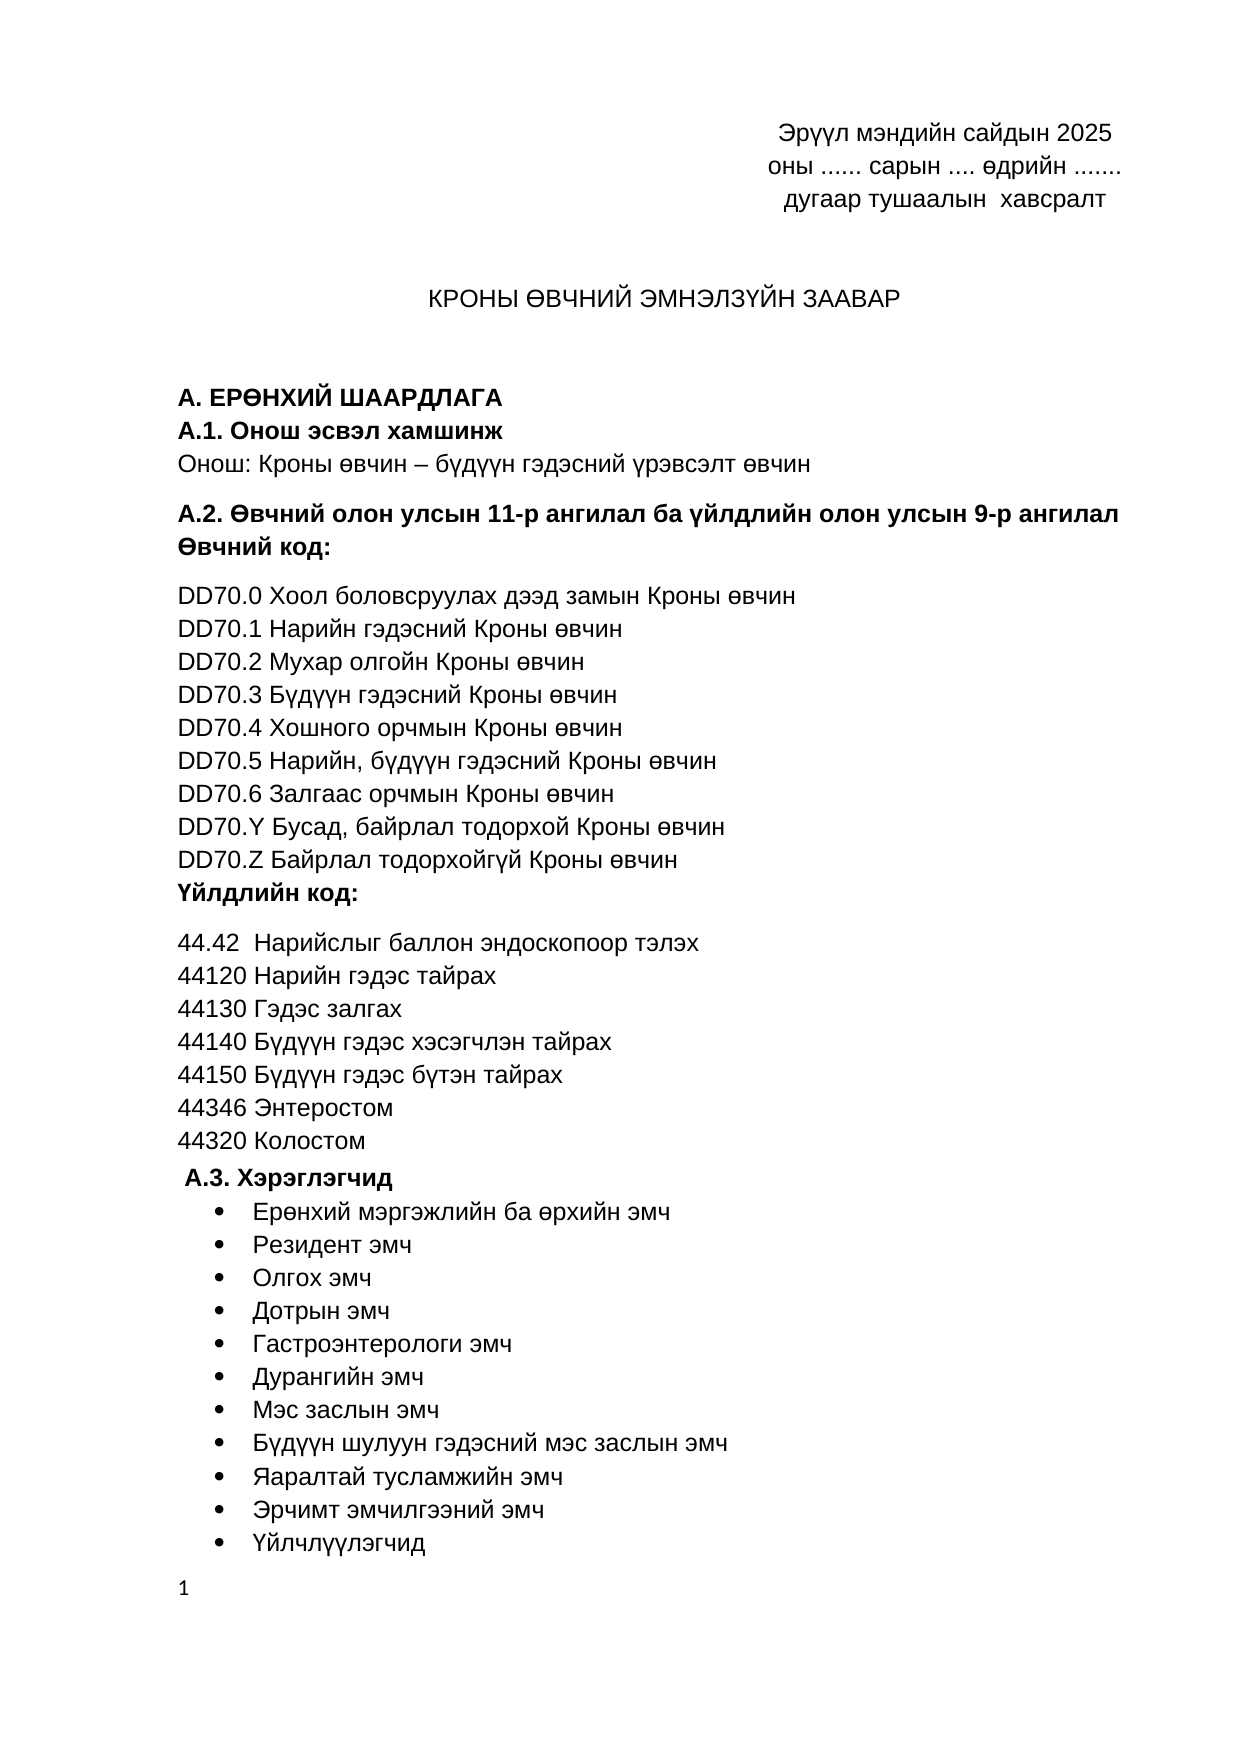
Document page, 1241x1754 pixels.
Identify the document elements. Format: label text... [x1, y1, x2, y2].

text DD70.1 Нарийн гэдэсний Кроны өвчин [177, 614, 1152, 643]
list Гастроэнтерологи эмч [215, 1329, 1152, 1358]
list Эрчимт эмчилгээний эмч [215, 1494, 1152, 1523]
text DD70.4 Хошного орчмын Кроны өвчин [177, 713, 1152, 742]
subtitle А.1. Онош эсвэл хамшинж [177, 416, 1152, 444]
text 44.42 Нарийслыг баллон эндоскопоор тэлэх [177, 928, 1152, 957]
text DD70.Z Байрлал тодорхойгүй Кроны өвчин [177, 845, 1152, 874]
list Яаралтай тусламжийн эмч [215, 1461, 1152, 1490]
text КРОНЫ ӨВЧНИЙ ЭМНЭЛЗҮЙН ЗААВАР [177, 283, 1152, 312]
text 44150 Бүдүүн гэдэс бүтэн тайрах [177, 1060, 1152, 1089]
text DD70.2 Мухар олгойн Кроны өвчин [177, 647, 1152, 676]
list Бүдүүн шулуун гэдэсний мэс заслын эмч [215, 1428, 1152, 1457]
subtitle А.2. Өвчний олон улсын 11-р ангилал ба үйлдлийн олон улсын 9-р ангилал [177, 498, 1152, 527]
text 44346 Энтеростом [177, 1093, 1152, 1122]
text Онош: Кроны өвчин – бүдүүн гэдэсний үрэвсэлт өвчин [177, 449, 1152, 478]
list Олгох эмч [215, 1263, 1152, 1292]
text DD70.5 Нарийн, бүдүүн гэдэсний Кроны өвчин [177, 746, 1152, 775]
subtitle A.3. Хэрэглэгчид [177, 1163, 1152, 1192]
list Ерөнхий мэргэжлийн ба өрхийн эмч [215, 1196, 1152, 1225]
list Резидент эмч [215, 1229, 1152, 1258]
text 44320 Колостом [177, 1126, 1152, 1155]
text 44140 Бүдүүн гэдэс хэсэгчлэн тайрах [177, 1027, 1152, 1056]
text Эрүүл мэндийн сайдын 2025 оны ...... сарын .... өдрийн ....... дугаар тушаалын хавсралт [738, 118, 1152, 213]
text Өвчний код: [177, 532, 1152, 560]
text Үйлдлийн код: [177, 878, 1152, 907]
text 44120 Нарийн гэдэс тайрах [177, 961, 1152, 990]
text DD70.0 Хоол боловсруулах дээд замын Кроны өвчин [177, 581, 1152, 610]
list Дурангийн эмч [215, 1362, 1152, 1391]
text DD70.Y Бусад, байрлал тодорхой Кроны өвчин [177, 812, 1152, 841]
text DD70.6 Залгаас орчмын Кроны өвчин [177, 779, 1152, 808]
list Дотрын эмч [215, 1296, 1152, 1325]
subtitle А. ЕРӨНХИЙ ШААРДЛАГА [177, 383, 1152, 412]
text 44130 Гэдэс залгах [177, 994, 1152, 1023]
list Мэс заслын эмч [215, 1395, 1152, 1424]
list Үйлчлүүлэгчид [215, 1528, 1152, 1557]
text DD70.3 Бүдүүн гэдэсний Кроны өвчин [177, 680, 1152, 709]
